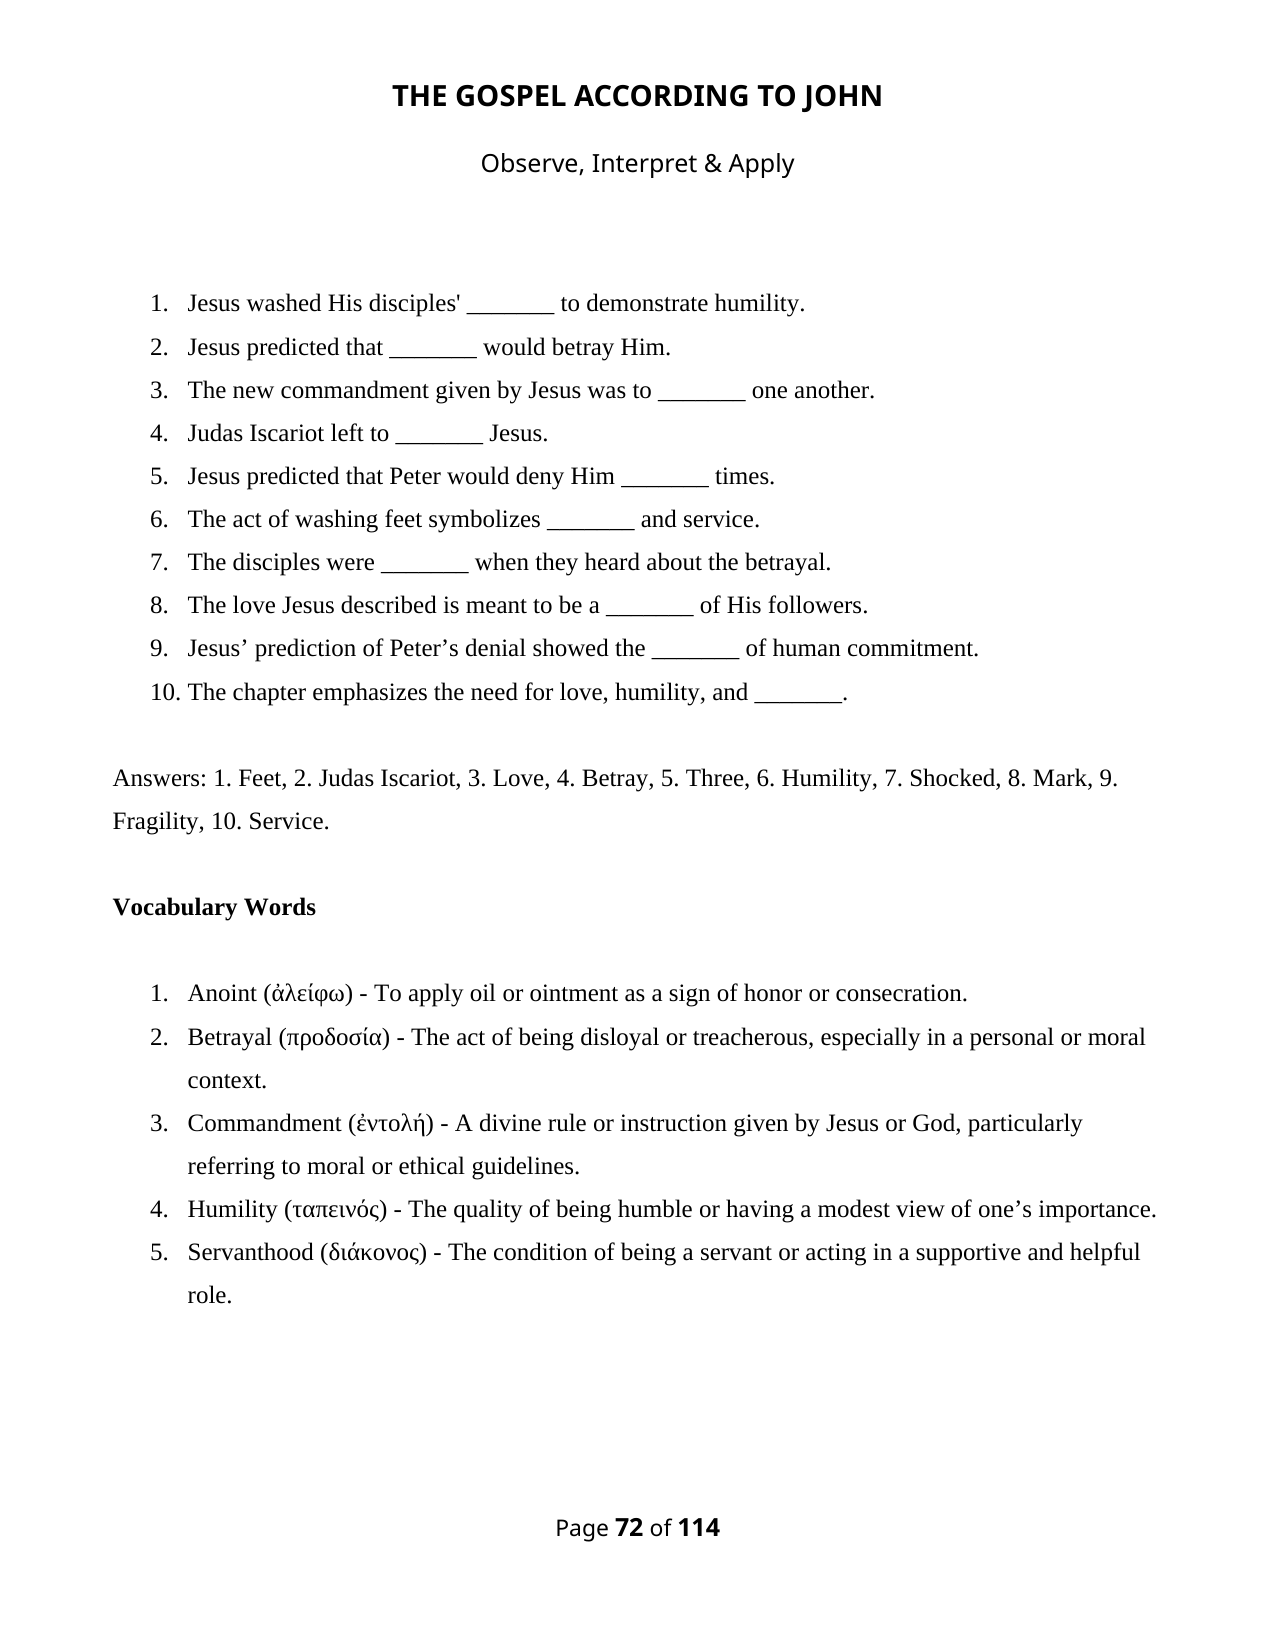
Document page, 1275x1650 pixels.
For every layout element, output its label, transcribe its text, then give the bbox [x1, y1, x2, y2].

list The new commandment given by Jesus was to _______ one another. [150, 375, 1162, 403]
list Jesus washed His disciples' _______ to demonstrate humility. [150, 288, 1162, 317]
list The disciples were _______ when they heard about the betrayal. [150, 547, 1162, 576]
list The chapter emphasizes the need for love, humility, and _______. [150, 677, 1162, 705]
list The love Jesus described is meant to be a _______ of His followers. [150, 590, 1162, 619]
list Jesus predicted that _______ would betray Him. [150, 332, 1162, 360]
list Judas Iscariot left to _______ Jesus. [150, 418, 1162, 447]
text Answers: 1. Feet, 2. Judas Iscariot, 3. Love, 4. Betray, 5. Three, 6. Humility, 7. Shocked, 8. Mark, 9. Fragility, 10. Service. [112, 763, 1162, 835]
list Humility (ταπεινός) - The quality of being humble or having a modest view of one’s importance. [150, 1194, 1162, 1223]
list The act of washing feet symbolizes _______ and service. [150, 504, 1162, 533]
text Vocabulary Words [112, 892, 1162, 921]
list Jesus predicted that Peter would deny Him _______ times. [150, 461, 1162, 490]
list Commandment (ἐντολή) - A divine rule or instruction given by Jesus or God, particularly referring to moral or ethical guidelines. [150, 1108, 1162, 1180]
list Servanthood (διάκονος) - The condition of being a servant or acting in a supportive and helpful role. [150, 1237, 1162, 1309]
list Jesus’ prediction of Peter’s denial showed the _______ of human commitment. [150, 633, 1162, 662]
list Anoint (ἀλείφω) - To apply oil or ointment as a sign of honor or consecration. [150, 978, 1162, 1007]
list Betrayal (προδοσία) - The act of being disloyal or treacherous, especially in a personal or moral context. [150, 1022, 1162, 1093]
